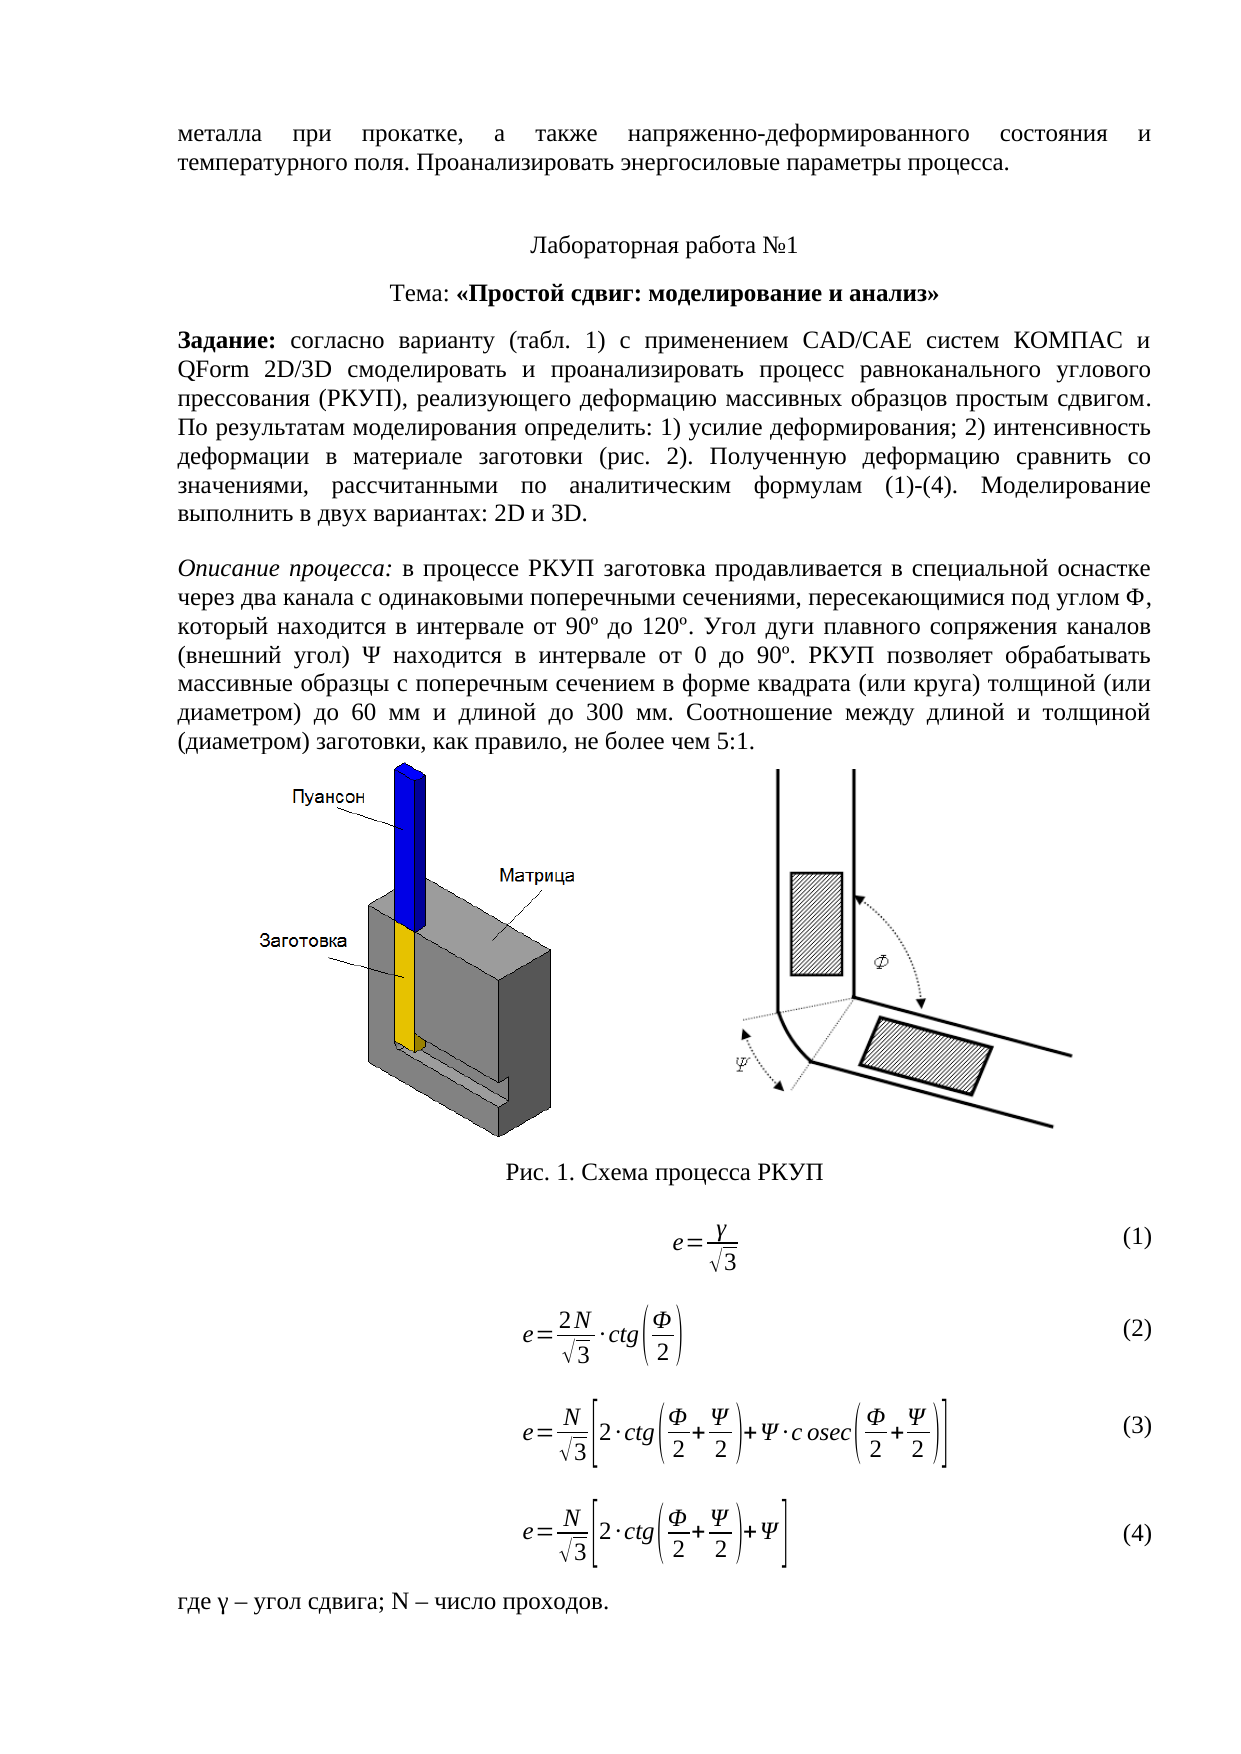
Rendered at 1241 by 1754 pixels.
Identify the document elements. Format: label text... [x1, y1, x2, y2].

text Лабораторная работа №1 [177, 230, 1152, 259]
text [177, 118, 1152, 176]
text где γ – угол сдвига; N – число проходов. [177, 1586, 1152, 1614]
text Описание процесса: в процессе РКУП заготовка продавливается в специальной оснастке через два канала с одинаковыми поперечными сечениями, пересекающимися под углом Φ, который находится в интервале от 90º до 120º. Угол дуги плавного сопряжения каналов (внешний угол) Ψ находится в интервале от 0 до 90º. РКУП позволяет обрабатывать массивные образцы с поперечным сечением в форме квадрата (или круга) толщиной (или диаметром) до 60 мм и длиной до 300 мм. Соотношение между длиной и толщиной (диаметром) заготовки, как правило, не более чем 5:1. [177, 553, 1152, 755]
text Тема: «Простой сдвиг: моделирование и анализ» [177, 278, 1152, 307]
text (2) [177, 1304, 1152, 1369]
picture [715, 769, 1077, 1130]
text Рис. 1. Схема процесса РКУП [177, 1157, 1152, 1185]
picture [237, 754, 582, 1144]
text (4) [177, 1498, 1152, 1569]
text (3) [177, 1398, 1152, 1469]
table_header [166, 755, 653, 1157]
table_header [653, 755, 1139, 1157]
text (1) [177, 1214, 1152, 1275]
text Задание: согласно варианту (табл. 1) с применением CAD/CAE систем КОМПАС и QForm 2D/3D смоделировать и проанализировать процесс равноканального углового прессования (РКУП), реализующего деформацию массивных образцов простым сдвигом. По результатам моделирования определить: 1) усилие деформирования; 2) интенсивность деформации в материале заготовки (рис. 2). Полученную деформацию сравнить со значениями, рассчитанными по аналитическим формулам (1)-(4). Моделирование выполнить в двух вариантах: 2D и 3D. [177, 326, 1152, 527]
